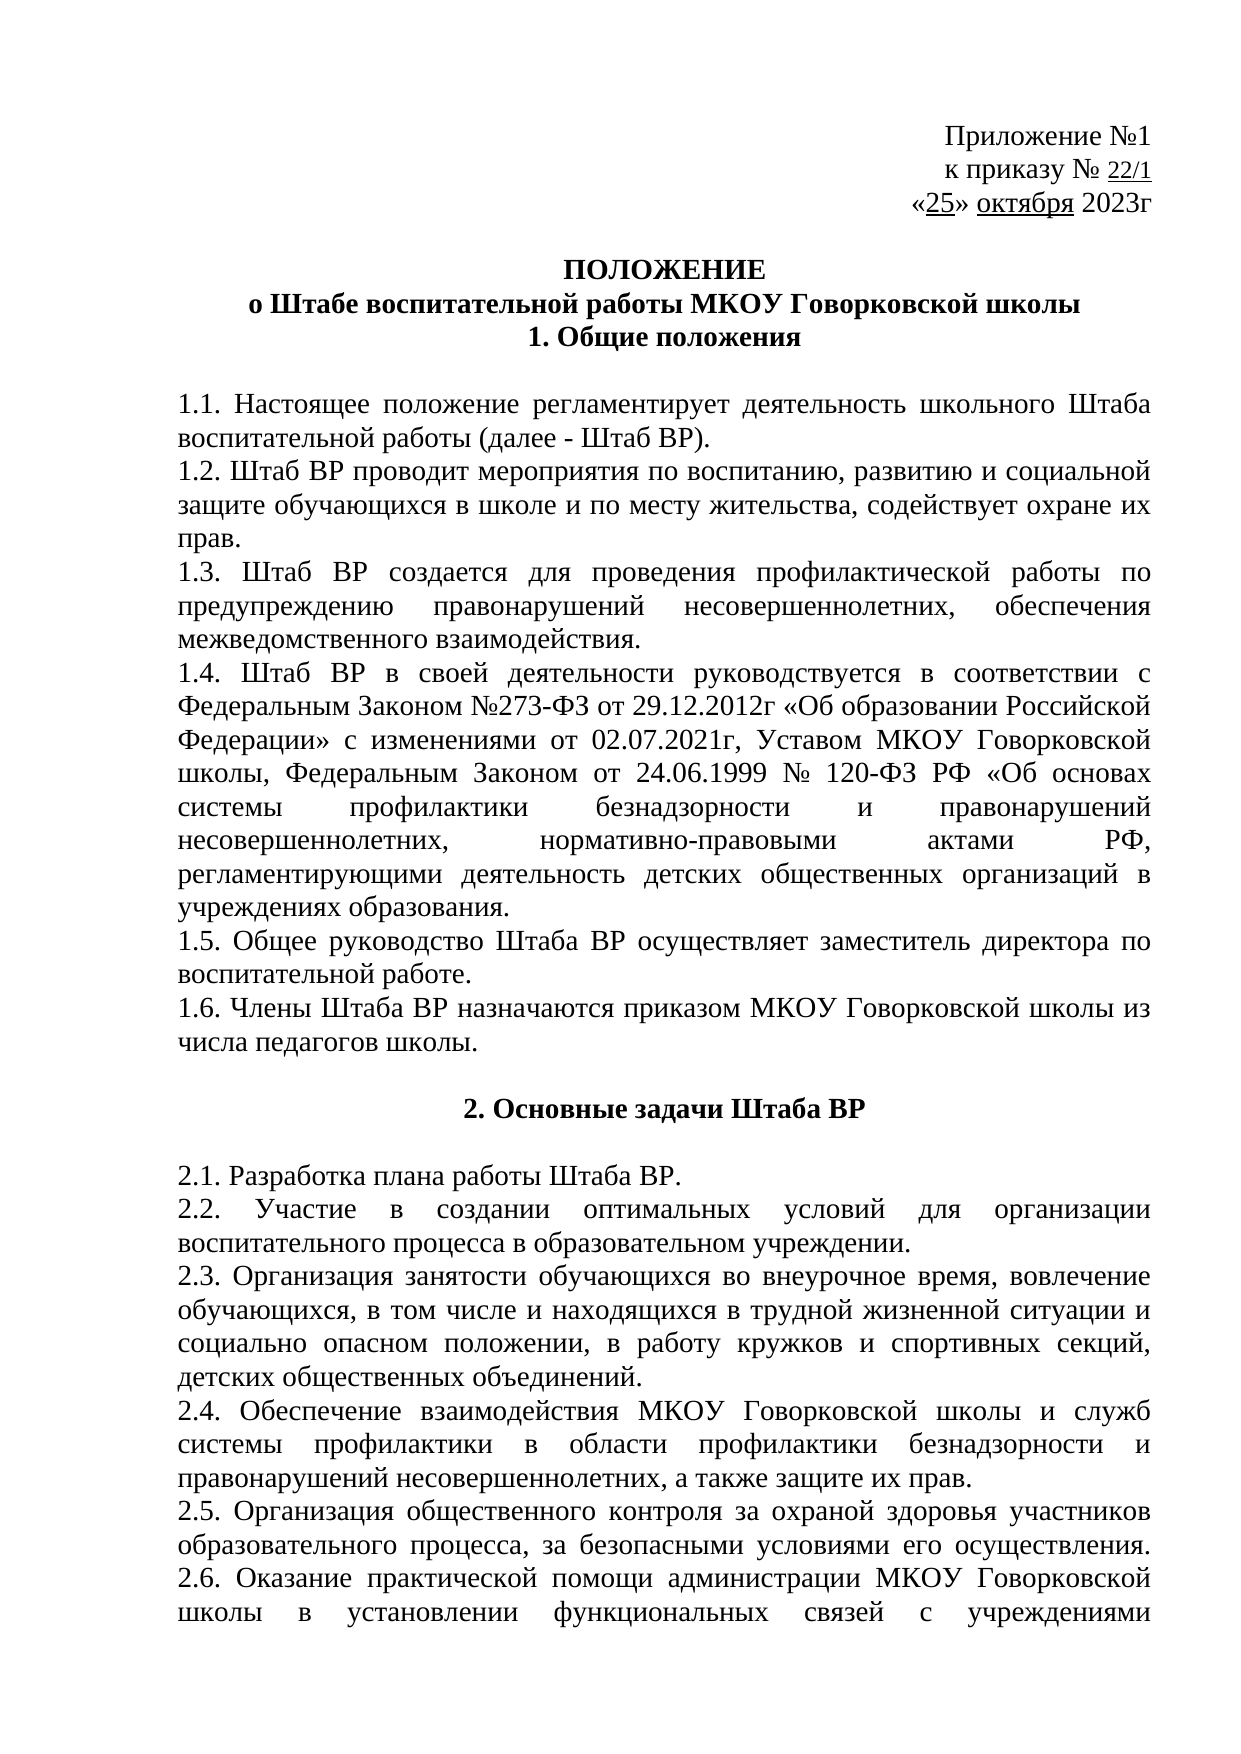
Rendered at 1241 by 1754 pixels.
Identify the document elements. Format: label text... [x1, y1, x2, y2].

text 1.4. Штаб ВР в своей деятельности руководствуется в соответствии с Федеральным Законом №273-ФЗ от 29.12.2012г «Об образовании Российской Федерации» с изменениями от 02.07.2021г, Уставом МКОУ Говорковской школы, Федеральным Законом от 24.06.1999 № 120-ФЗ РФ «Об основах системы профилактики безнадзорности и правонарушений несовершеннолетних, нормативно-правовыми актами РФ, регламентирующими деятельность детских общественных организаций в учреждениях образования. [177, 655, 1152, 923]
text Приложение №1 [177, 118, 1152, 152]
text 1.5. Общее руководство Штаба ВР осуществляет заместитель директора по воспитательной работе. [177, 923, 1152, 990]
text 1.1. Настоящее положение регламентирует деятельность школьного Штаба воспитательной работы (далее - Штаб ВР). [177, 386, 1152, 453]
text 2.4. Обеспечение взаимодействия МКОУ Говорковской школы и служб системы профилактики в области профилактики безнадзорности и правонарушений несовершеннолетних, а также защите их прав. [177, 1393, 1152, 1493]
text 1. Общие положения [177, 319, 1152, 353]
text «25» октября 2023г [177, 185, 1152, 219]
text 1.3. Штаб ВР создается для проведения профилактической работы по предупреждению правонарушений несовершеннолетних, обеспечения межведомственного взаимодействия. [177, 554, 1152, 655]
text 2.2. Участие в создании оптимальных условий для организации воспитательного процесса в образовательном учреждении. [177, 1191, 1152, 1258]
text ПОЛОЖЕНИЕ [177, 252, 1152, 286]
text 2. Основные задачи Штаба ВР [177, 1091, 1152, 1124]
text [177, 1493, 1152, 1627]
text 2.3. Организация занятости обучающихся во внеурочное время, вовлечение обучающихся, в том числе и находящихся в трудной жизненной ситуации и социально опасном положении, в работу кружков и спортивных секций, детских общественных объединений. [177, 1258, 1152, 1393]
text к приказу № 22/1 [177, 152, 1152, 185]
text 2.1. Разработка плана работы Штаба ВР. [177, 1158, 1152, 1191]
text 1.6. Члены Штаба ВР назначаются приказом МКОУ Говорковской школы из числа педагогов школы. [177, 990, 1152, 1057]
text о Штабе воспитательной работы МКОУ Говорковской школы [177, 286, 1152, 319]
text 1.2. Штаб ВР проводит мероприятия по воспитанию, развитию и социальной защите обучающихся в школе и по месту жительства, содействует охране их прав. [177, 453, 1152, 554]
